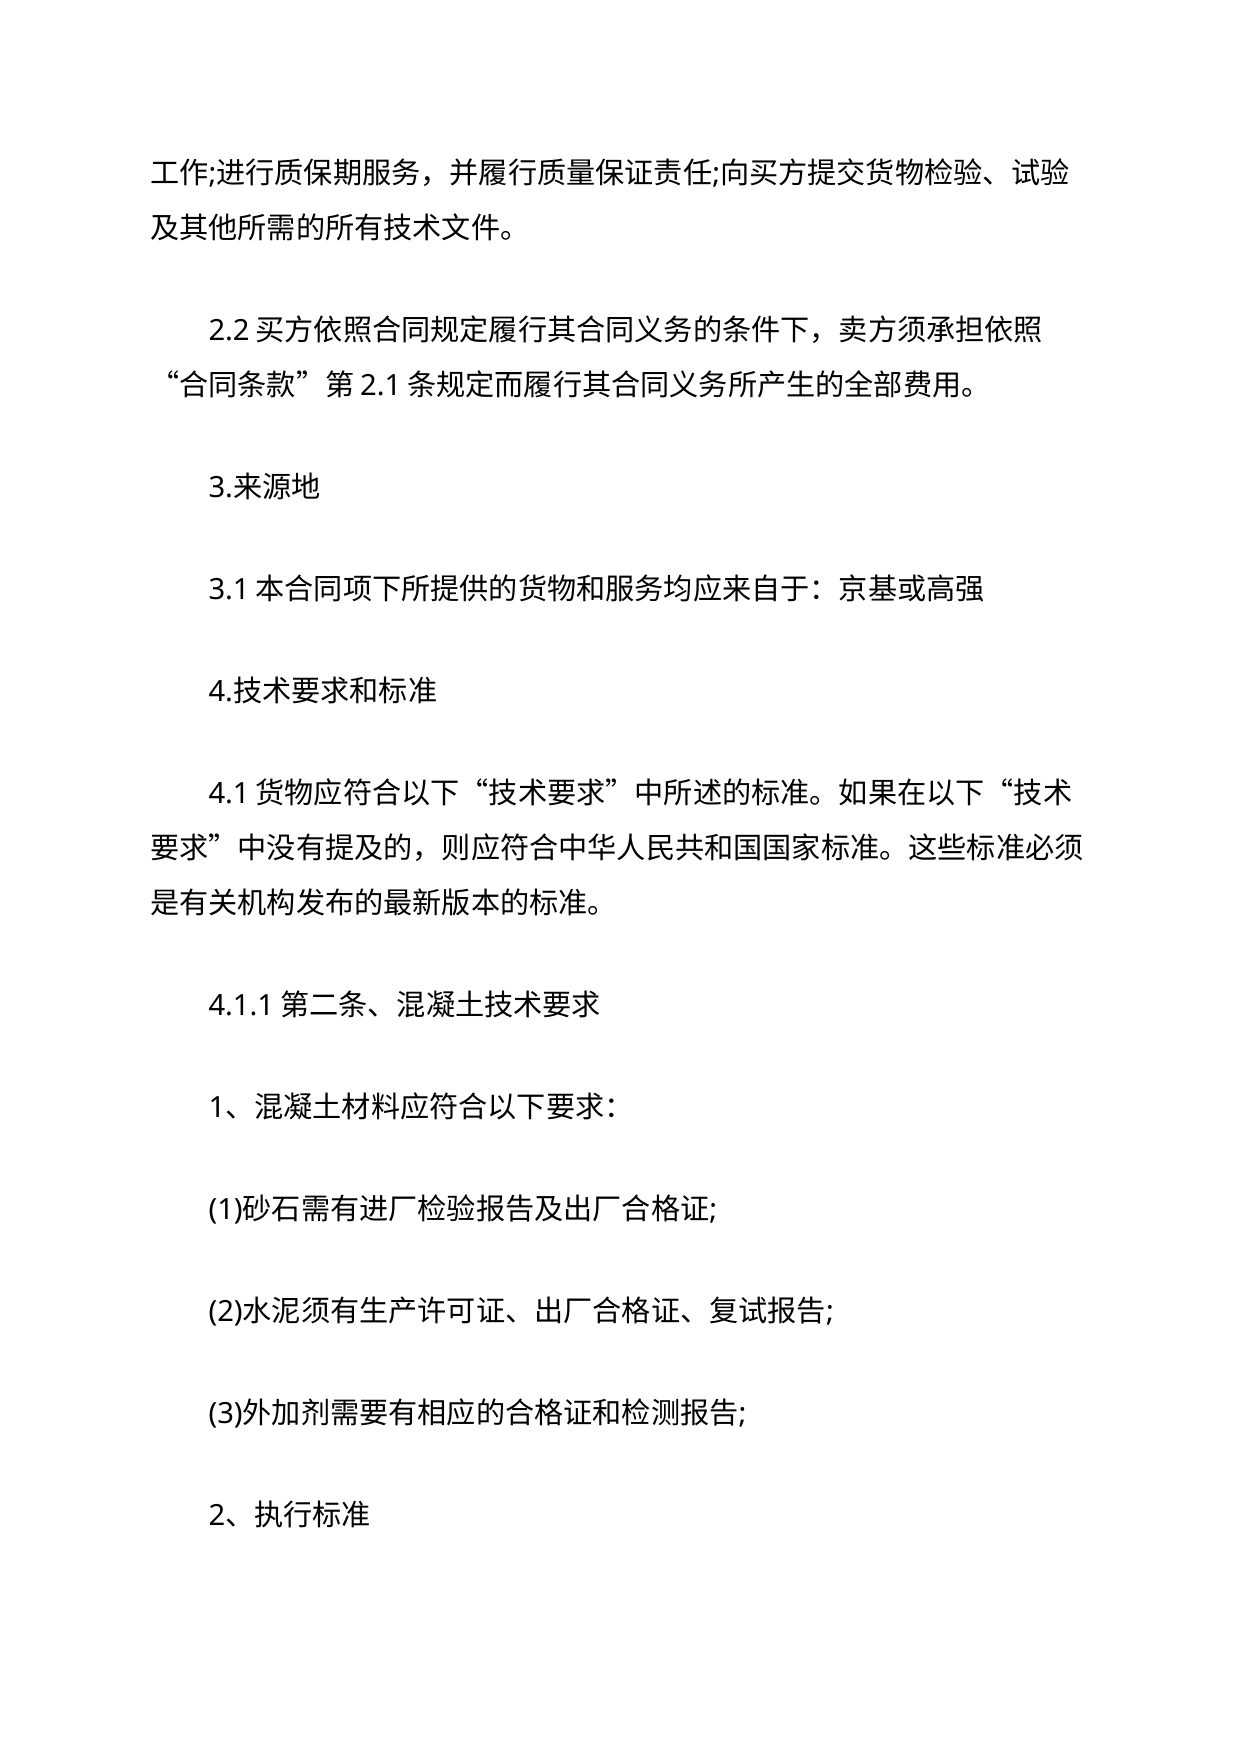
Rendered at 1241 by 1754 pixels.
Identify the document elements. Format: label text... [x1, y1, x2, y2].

text 4.1货物应符合以下“技术要求”中所述的标准。如果在以下“技术要求”中没有提及的，则应符合中华人民共和国国家标准。这些标准必须是有关机构发布的最新版本的标准。 [150, 770, 1090, 922]
text (1)砂石需有进厂检验报告及出厂合格证; [150, 1185, 1090, 1228]
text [150, 150, 1090, 247]
text 3.来源地 [150, 464, 1090, 506]
text (3)外加剂需要有相应的合格证和检测报告; [150, 1389, 1090, 1432]
text (2)水泥须有生产许可证、出厂合格证、复试报告; [150, 1287, 1090, 1330]
text 2.2买方依照合同规定履行其合同义务的条件下，卖方须承担依照“合同条款”第2.1条规定而履行其合同义务所产生的全部费用。 [150, 307, 1090, 404]
text 4.技术要求和标准 [150, 668, 1090, 710]
text 1、混凝土材料应符合以下要求： [150, 1083, 1090, 1126]
text 2、执行标准 [150, 1491, 1090, 1534]
text 4.1.1第二条、混凝土技术要求 [150, 981, 1090, 1024]
text 3.1本合同项下所提供的货物和服务均应来自于：京基或高强 [150, 566, 1090, 608]
